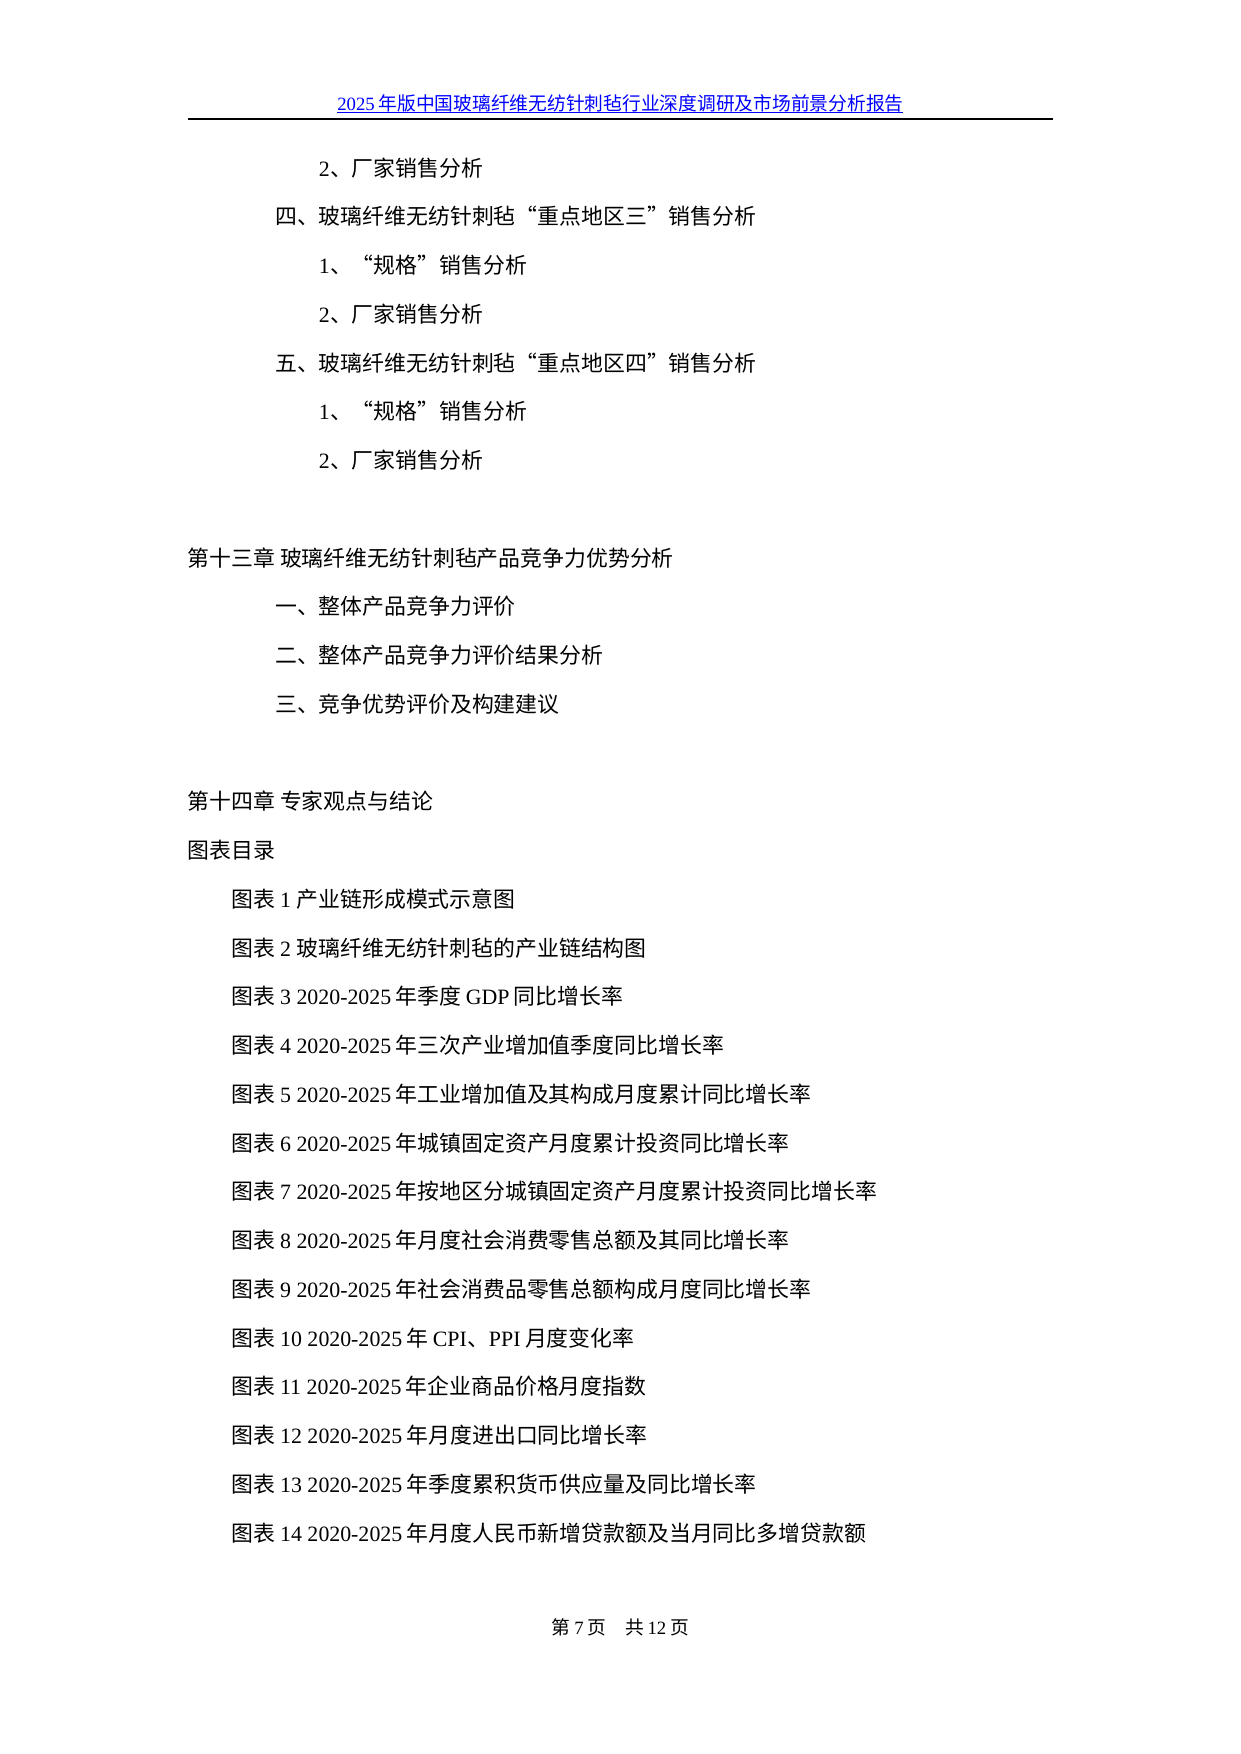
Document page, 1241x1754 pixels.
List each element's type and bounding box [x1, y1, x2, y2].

text [187, 150, 1053, 1548]
